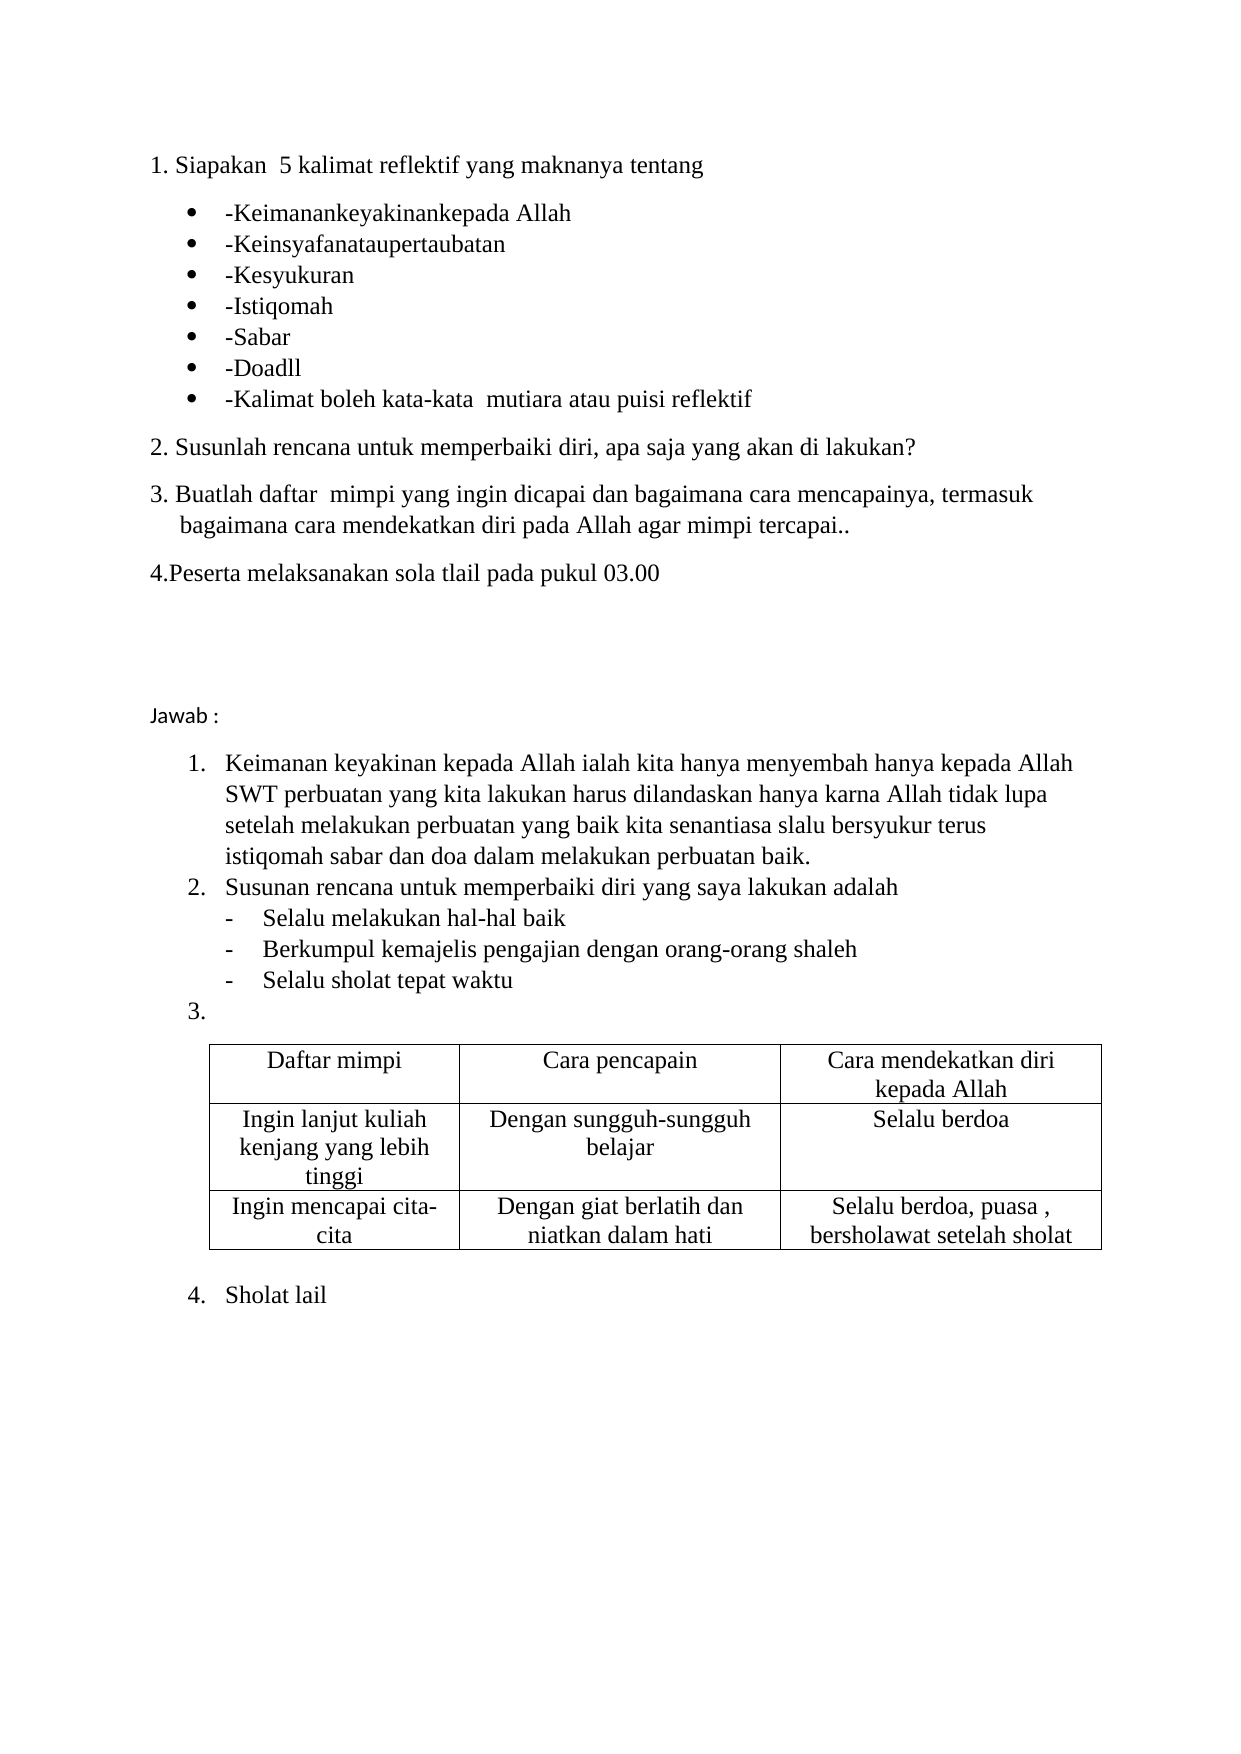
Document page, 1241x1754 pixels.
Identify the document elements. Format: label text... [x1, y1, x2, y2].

list Sholat lail [187, 1281, 1090, 1309]
list -Keinsyafanataupertaubatan [187, 229, 1090, 257]
list -Sabar [187, 322, 1090, 351]
text Jawab : [150, 701, 1090, 729]
list -Keimanankeyakinankepada Allah [187, 198, 1090, 226]
list -Kesyukuran [187, 260, 1090, 288]
text 4.Peserta melaksanakan sola tlail pada pukul 03.00 [150, 558, 1090, 587]
list Berkumpul kemajelis pengajian dengan orang-orang shaleh [225, 934, 1090, 963]
text 2. Susunlah rencana untuk memperbaiki diri, apa saja yang akan di lakukan? [150, 432, 1090, 460]
list -Kalimat boleh kata-kata mutiara atau puisi reflektif [187, 384, 1090, 413]
text 1. Siapakan 5 kalimat reflektif yang maknanya tentang [150, 150, 1090, 179]
table_header Cara mendekatkan diri kepada Allah [781, 1045, 1101, 1103]
list Selalu sholat tepat waktu [225, 965, 1090, 994]
list Keimanan keyakinan kepada Allah ialah kita hanya menyembah hanya kepada Allah SWT perbuatan yang kita lakukan harus dilandaskan hanya karna Allah tidak lupa setelah melakukan perbuatan yang baik kita senantiasa slalu bersyukur terus istiqomah sabar dan doa dalam melakukan perbuatan baik. [187, 748, 1090, 870]
table_cell Selalu berdoa [781, 1104, 1101, 1190]
text 3. Buatlah daftar mimpi yang ingin dicapai dan bagaimana cara mencapainya, termasuk bagaimana cara mendekatkan diri pada Allah agar mimpi tercapai.. [150, 479, 1090, 539]
list Selalu melakukan hal-hal baik [225, 903, 1090, 932]
table_cell Selalu berdoa, puasa , bersholawat setelah sholat [781, 1191, 1101, 1248]
list Susunan rencana untuk memperbaiki diri yang saya lakukan adalah [187, 872, 1090, 901]
table_cell Dengan giat berlatih dan niatkan dalam hati [460, 1191, 780, 1248]
table_header Cara pencapain [460, 1045, 780, 1103]
table_header Daftar mimpi [210, 1045, 459, 1103]
table_cell Ingin lanjut kuliah kenjang yang lebih tinggi [210, 1104, 459, 1190]
list -Istiqomah [187, 291, 1090, 319]
list -Doadll [187, 353, 1090, 382]
table_cell Dengan sungguh-sungguh belajar [460, 1104, 780, 1190]
table_cell Ingin mencapai cita-cita [210, 1191, 459, 1248]
